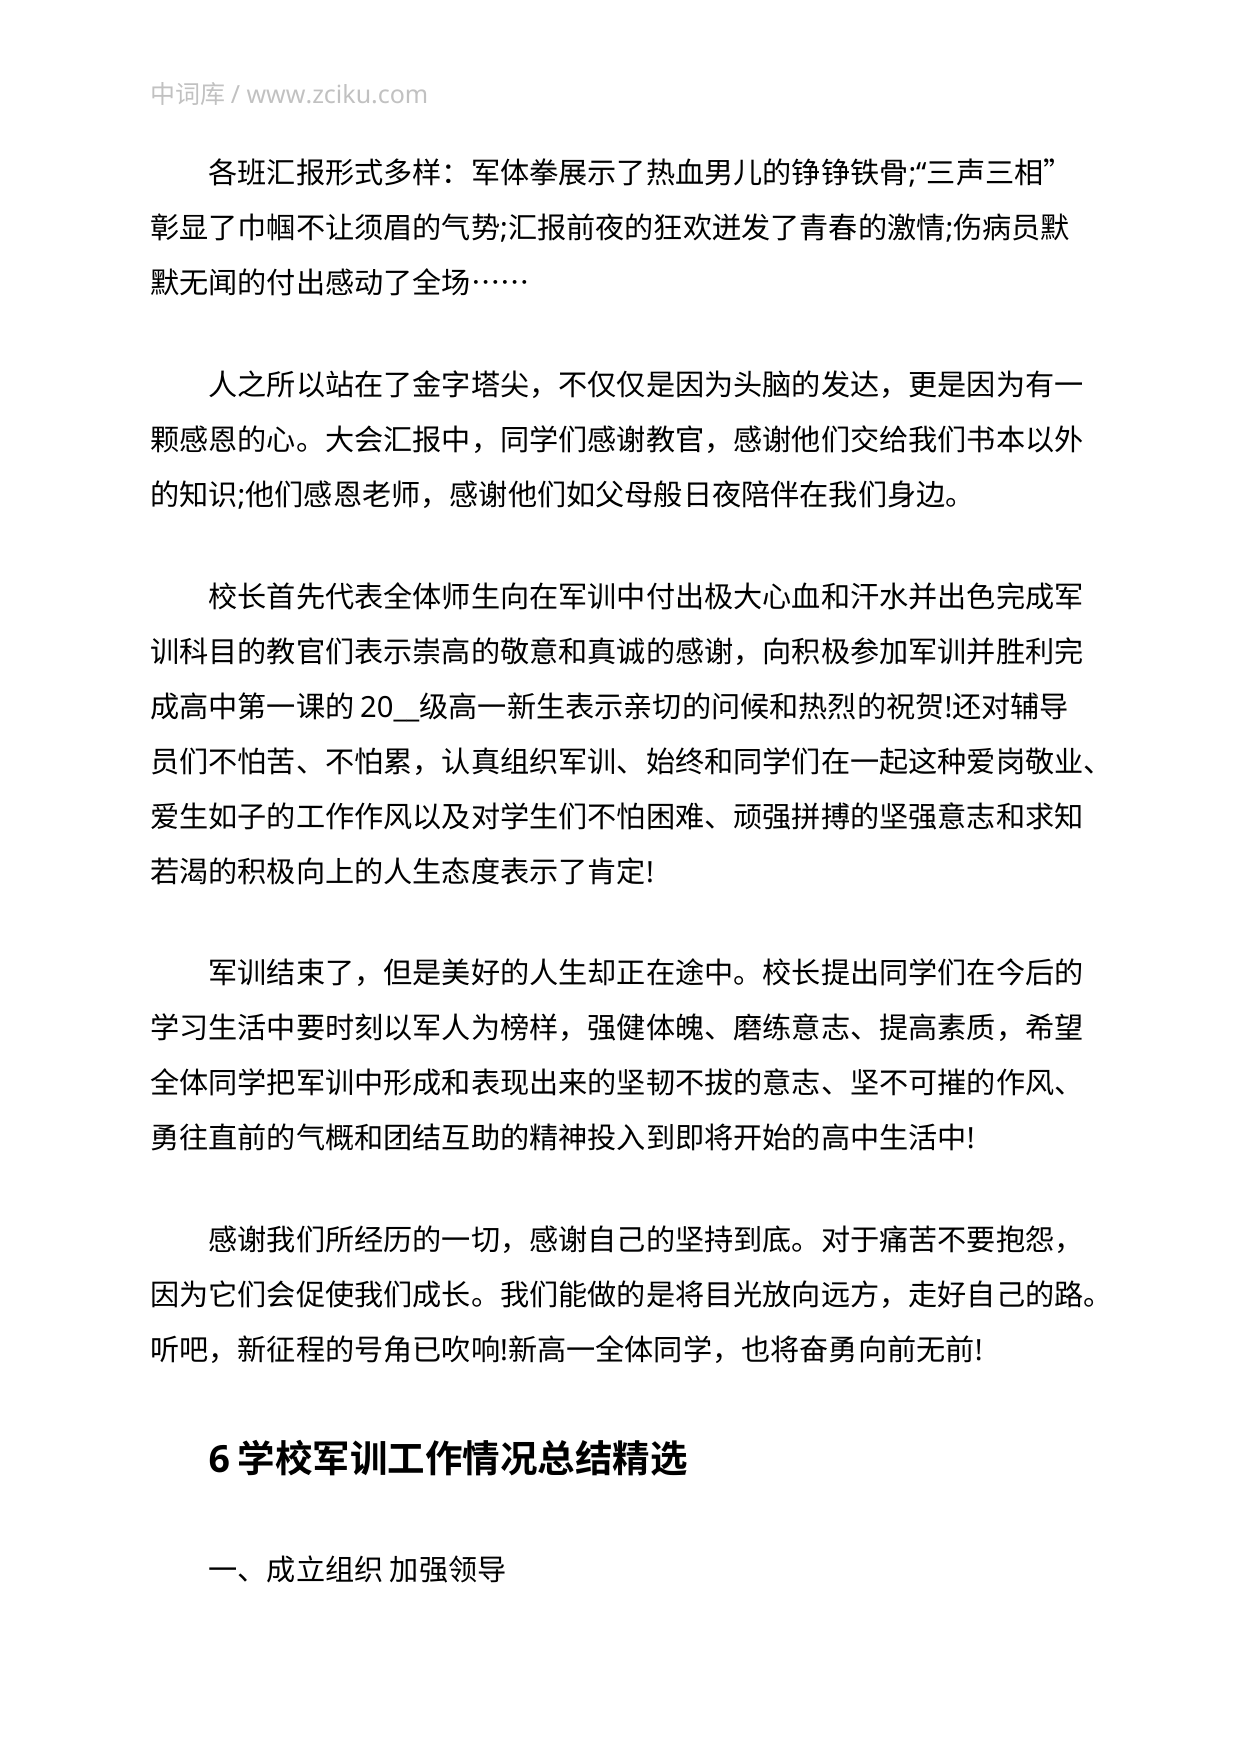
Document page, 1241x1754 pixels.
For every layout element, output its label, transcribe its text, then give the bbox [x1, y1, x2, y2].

text 人之所以站在了金字塔尖，不仅仅是因为头脑的发达，更是因为有一颗感恩的心。大会汇报中，同学们感谢教官，感谢他们交给我们书本以外的知识;他们感恩老师，感谢他们如父母般日夜陪伴在我们身边。 [150, 362, 1090, 514]
text 军训结束了，但是美好的人生却正在途中。校长提出同学们在今后的学习生活中要时刻以军人为榜样，强健体魄、磨练意志、提高素质，希望全体同学把军训中形成和表现出来的坚韧不拔的意志、坚不可摧的作风、勇往直前的气概和团结互助的精神投入到即将开始的高中生活中! [150, 950, 1090, 1157]
text 感谢我们所经历的一切，感谢自己的坚持到底。对于痛苦不要抱怨，因为它们会促使我们成长。我们能做的是将目光放向远方，走好自己的路。听吧，新征程的号角已吹响!新高一全体同学，也将奋勇向前无前! [150, 1217, 1090, 1369]
text 校长首先代表全体师生向在军训中付出极大心血和汗水并出色完成军训科目的教官们表示崇高的敬意和真诚的感谢，向积极参加军训并胜利完成高中第一课的20__级高一新生表示亲切的问候和热烈的祝贺!还对辅导员们不怕苦、不怕累，认真组织军训、始终和同学们在一起这种爱岗敬业、爱生如子的工作作风以及对学生们不怕困难、顽强拼搏的坚强意志和求知若渴的积极向上的人生态度表示了肯定! [150, 573, 1090, 891]
text 一、成立组织 加强领导 [150, 1546, 1090, 1588]
text 6学校军训工作情况总结精选 [150, 1428, 1090, 1483]
text 各班汇报形式多样：军体拳展示了热血男儿的铮铮铁骨;“三声三相”彰显了巾帼不让须眉的气势;汇报前夜的狂欢迸发了青春的激情;伤病员默默无闻的付出感动了全场…… [150, 150, 1090, 302]
